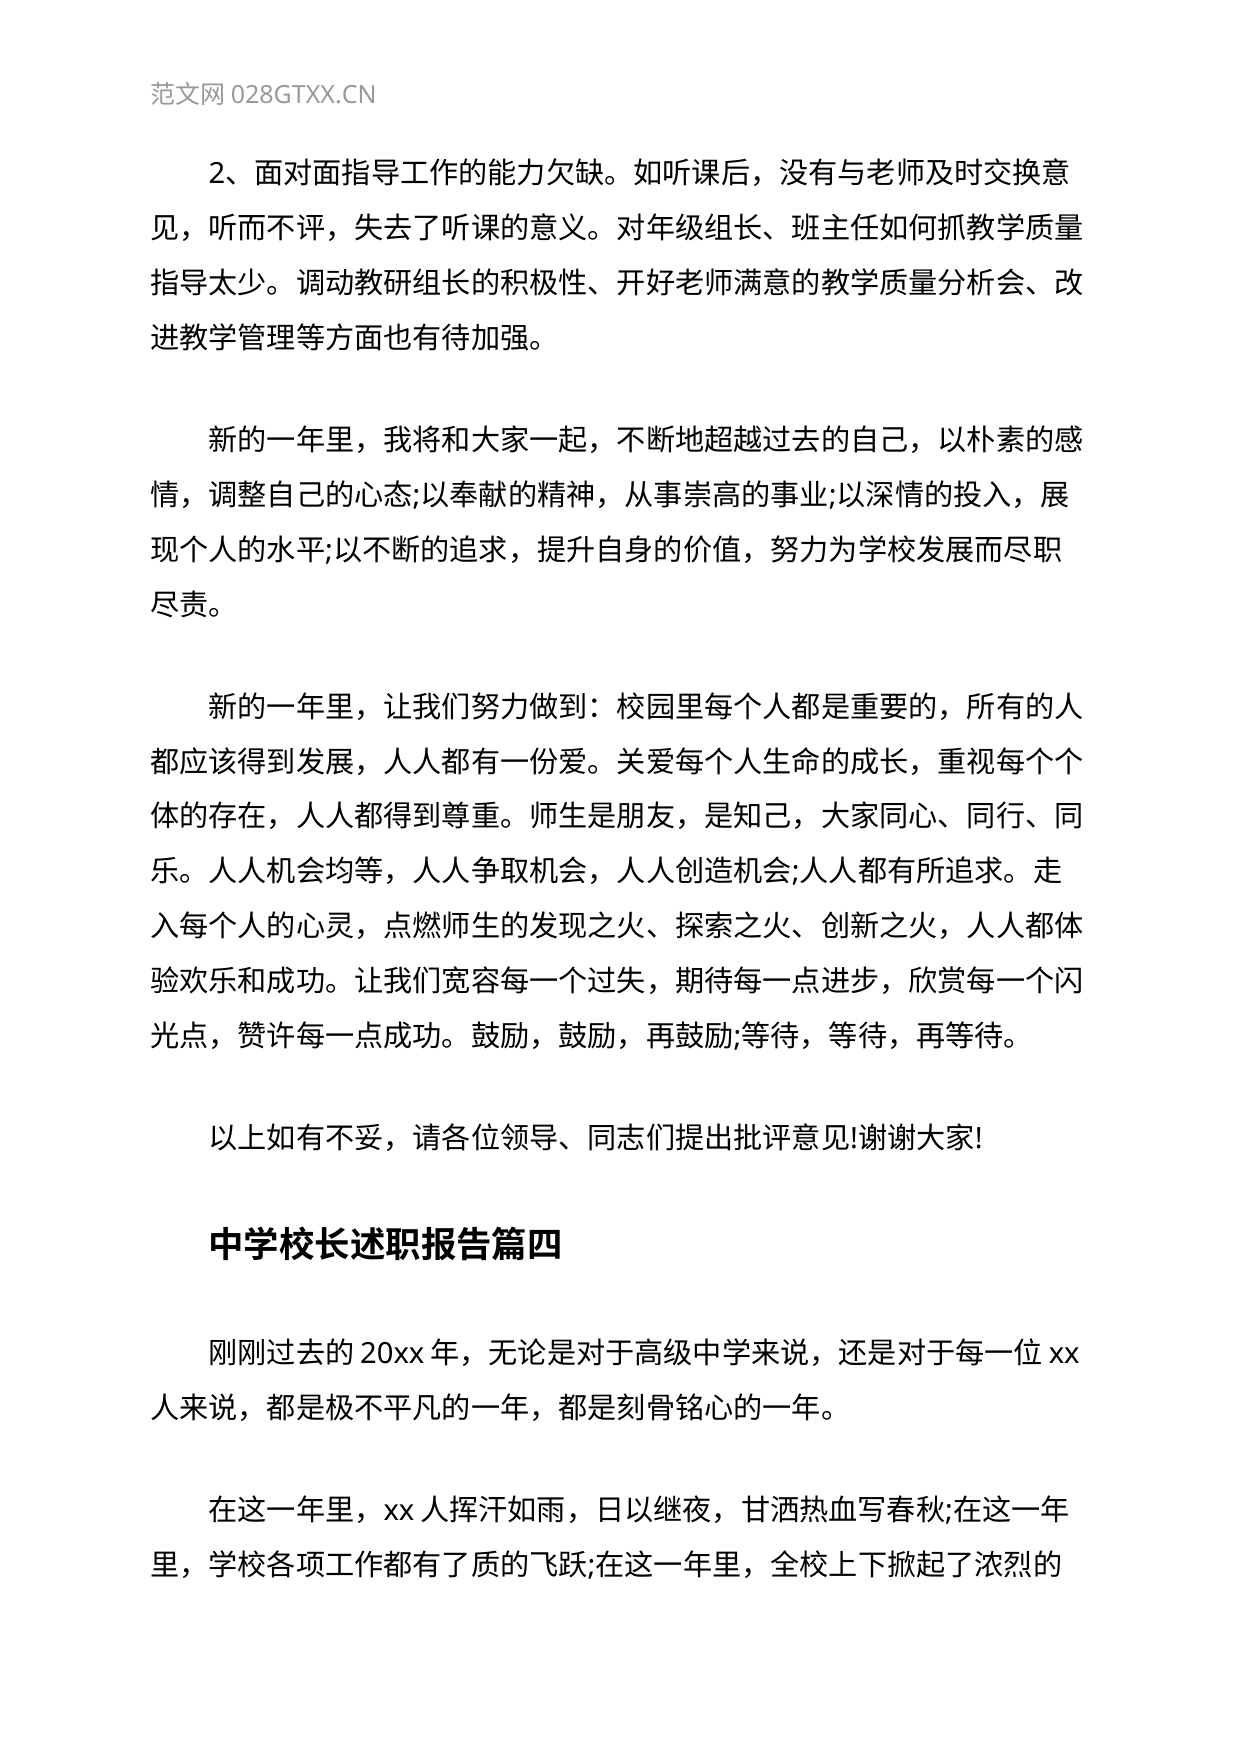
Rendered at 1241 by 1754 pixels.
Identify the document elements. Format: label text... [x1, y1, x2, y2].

text 刚刚过去的20xx年，无论是对于高级中学来说，还是对于每一位xx人来说，都是极不平凡的一年，都是刻骨铭心的一年。 [150, 1330, 1090, 1427]
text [150, 1487, 1090, 1584]
text 2、面对面指导工作的能力欠缺。如听课后，没有与老师及时交换意见，听而不评，失去了听课的意义。对年级组长、班主任如何抓教学质量指导太少。调动教研组长的积极性、开好老师满意的教学质量分析会、改进教学管理等方面也有待加强。 [150, 150, 1090, 357]
text 中学校长述职报告篇四 [150, 1217, 1090, 1268]
text 以上如有不妥，请各位领导、同志们提出批评意见!谢谢大家! [150, 1115, 1090, 1157]
text 新的一年里，我将和大家一起，不断地超越过去的自己，以朴素的感情，调整自己的心态;以奉献的精神，从事崇高的事业;以深情的投入，展现个人的水平;以不断的追求，提升自身的价值，努力为学校发展而尽职尽责。 [150, 417, 1090, 624]
text 新的一年里，让我们努力做到：校园里每个人都是重要的，所有的人都应该得到发展，人人都有一份爱。关爱每个人生命的成长，重视每个个体的存在，人人都得到尊重。师生是朋友，是知己，大家同心、同行、同乐。人人机会均等，人人争取机会，人人创造机会;人人都有所追求。走入每个人的心灵，点燃师生的发现之火、探索之火、创新之火，人人都体验欢乐和成功。让我们宽容每一个过失，期待每一点进步，欣赏每一个闪光点，赞许每一点成功。鼓励，鼓励，再鼓励;等待，等待，再等待。 [150, 683, 1090, 1055]
